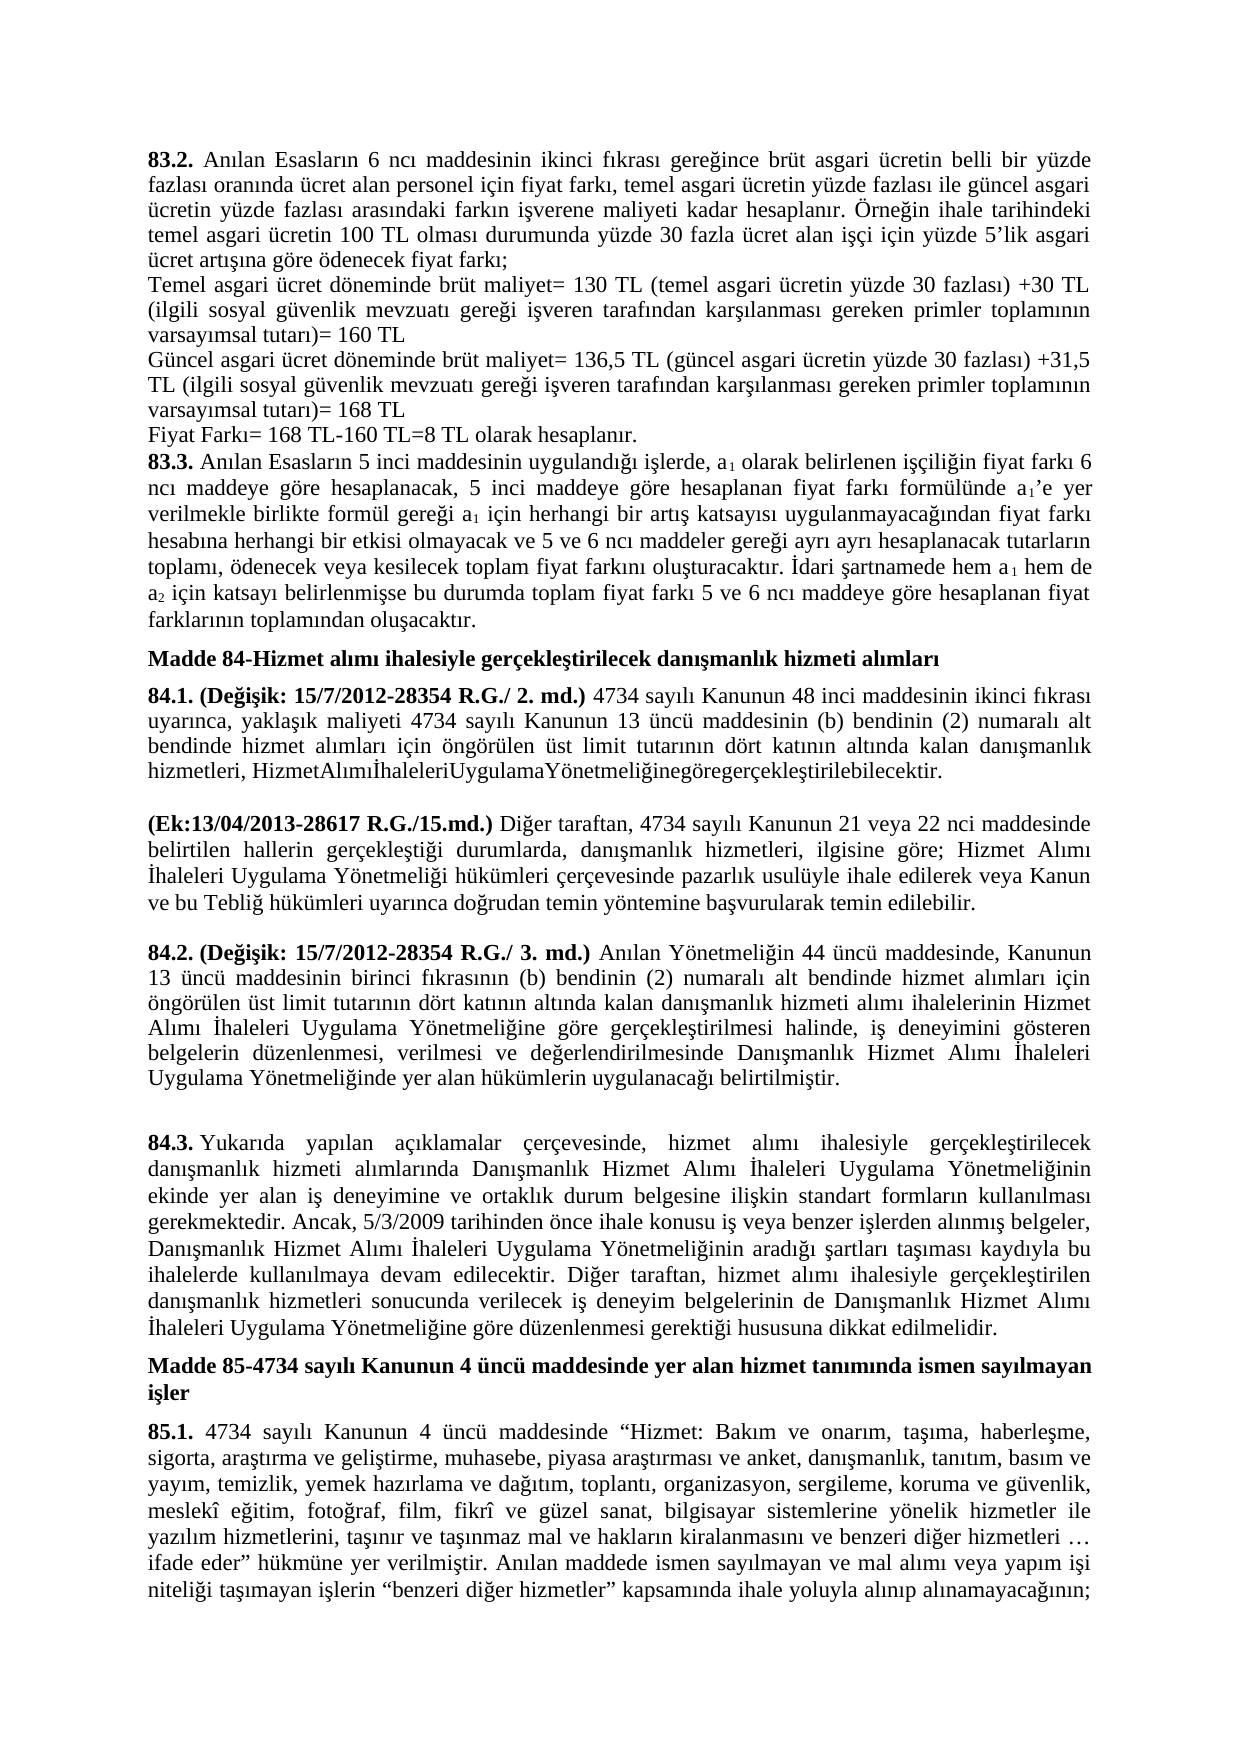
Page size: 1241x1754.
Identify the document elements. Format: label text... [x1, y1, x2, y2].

text Madde 85-4734 sayılı Kanunun 4 üncü maddesinde yer alan hizmet tanımında ismen sayılmayan işler [148, 1352, 1092, 1405]
text Temel asgari ücret döneminde brüt maliyet= 130 TL (temel asgari ücretin yüzde 30 fazlası) +30 TL (ilgili sosyal güvenlik mevzuatı gereği işveren tarafından karşılanması gereken primler toplamının varsayımsal tutarı)= 160 TL [148, 273, 1092, 348]
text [148, 1418, 1092, 1602]
text 84.3. Yukarıda yapılan açıklamalar çerçevesinde, hizmet alımı ihalesiyle gerçekleştirilecek danışmanlık hizmeti alımlarında Danışmanlık Hizmet Alımı İhaleleri Uygulama Yönetmeliğinin ekinde yer alan iş deneyimine ve ortaklık durum belgesine ilişkin standart formların kullanılması gerekmektedir. Ancak, 5/3/2009 tarihinden önce ihale konusu iş veya benzer işlerden alınmış belgeler, Danışmanlık Hizmet Alımı İhaleleri Uygulama Yönetmeliğinin aradığı şartları taşıması kaydıyla bu ihalelerde kullanılmaya devam edilecektir. Diğer taraftan, hizmet alımı ihalesiyle gerçekleştirilen danışmanlık hizmetleri sonucunda verilecek iş deneyim belgelerinin de Danışmanlık Hizmet Alımı İhaleleri Uygulama Yönetmeliğine göre düzenlenmesi gerektiği hususuna dikkat edilmelidir. [148, 1129, 1092, 1340]
list Madde 84-Hizmet alımı ihalesiyle gerçekleştirilecek danışmanlık hizmeti alımları [148, 645, 1092, 671]
text 84.1. (Değişik: 15/7/2012-28354 R.G./ 2. md.) 4734 sayılı Kanunun 48 inci maddesinin ikinci fıkrası uyarınca, yaklaşık maliyeti 4734 sayılı Kanunun 13 üncü maddesinin (b) bendinin (2) numaralı alt bendinde hizmet alımları için öngörülen üst limit tutarının dört katının altında kalan danışmanlık hizmetleri, HizmetAlımıİhaleleriUygulamaYönetmeliğinegöregerçekleştirilebilecektir. [148, 683, 1092, 783]
text 83.3. Anılan Esasların 5 inci maddesinin uygulandığı işlerde, a1 olarak belirlenen işçiliğin fiyat farkı 6 ncı maddeye göre hesaplanacak, 5 inci maddeye göre hesaplanan fiyat farkı formülünde a1’e yer verilmekle birlikte formül gereği a1 için herhangi bir artış katsayısı uygulanmayacağından fiyat farkı hesabına herhangi bir etkisi olmayacak ve 5 ve 6 ncı maddeler gereği ayrı ayrı hesaplanacak tutarların toplamı, ödenecek veya kesilecek toplam fiyat farkını oluşturacaktır. İdari şartnamede hem a1 hem de a2 için katsayı belirlenmişse bu durumda toplam fiyat farkı 5 ve 6 ncı maddeye göre hesaplanan fiyat farklarının toplamından oluşacaktır. [148, 448, 1092, 632]
text Fiyat Farkı= 168 TL-160 TL=8 TL olarak hesaplanır. [148, 423, 1092, 448]
text (Ek:13/04/2013-28617 R.G./15.md.) Diğer taraftan, 4734 sayılı Kanunun 21 veya 22 nci maddesinde belirtilen hallerin gerçekleştiği durumlarda, danışmanlık hizmetleri, ilgisine göre; Hizmet Alımı İhaleleri Uygulama Yönetmeliği hükümleri çerçevesinde pazarlık usulüyle ihale edilerek veya Kanun ve bu Tebliğ hükümleri uyarınca doğrudan temin yöntemine başvurularak temin edilebilir. [148, 810, 1092, 915]
text 83.2. Anılan Esasların 6 ncı maddesinin ikinci fıkrası gereğince brüt asgari ücretin belli bir yüzde fazlası oranında ücret alan personel için fiyat farkı, temel asgari ücretin yüzde fazlası ile güncel asgari ücretin yüzde fazlası arasındaki farkın işverene maliyeti kadar hesaplanır. Örneğin ihale tarihindeki temel asgari ücretin 100 TL olması durumunda yüzde 30 fazla ücret alan işçi için yüzde 5’lik asgari ücret artışına göre ödenecek fiyat farkı; [148, 148, 1092, 273]
text Güncel asgari ücret döneminde brüt maliyet= 136,5 TL (güncel asgari ücretin yüzde 30 fazlası) +31,5 TL (ilgili sosyal güvenlik mevzuatı gereği işveren tarafından karşılanması gereken primler toplamının varsayımsal tutarı)= 168 TL [148, 348, 1092, 423]
text 84.2. (Değişik: 15/7/2012-28354 R.G./ 3. md.) Anılan Yönetmeliğin 44 üncü maddesinde, Kanunun 13 üncü maddesinin birinci fıkrasının (b) bendinin (2) numaralı alt bendinde hizmet alımları için öngörülen üst limit tutarının dört katının altında kalan danışmanlık hizmeti alımı ihalelerinin Hizmet Alımı İhaleleri Uygulama Yönetmeliğine göre gerçekleştirilmesi halinde, iş deneyimini gösteren belgelerin düzenlenmesi, verilmesi ve değerlendirilmesinde Danışmanlık Hizmet Alımı İhaleleri Uygulama Yönetmeliğinde yer alan hükümlerin uygulanacağı belirtilmiştir. [148, 940, 1092, 1090]
